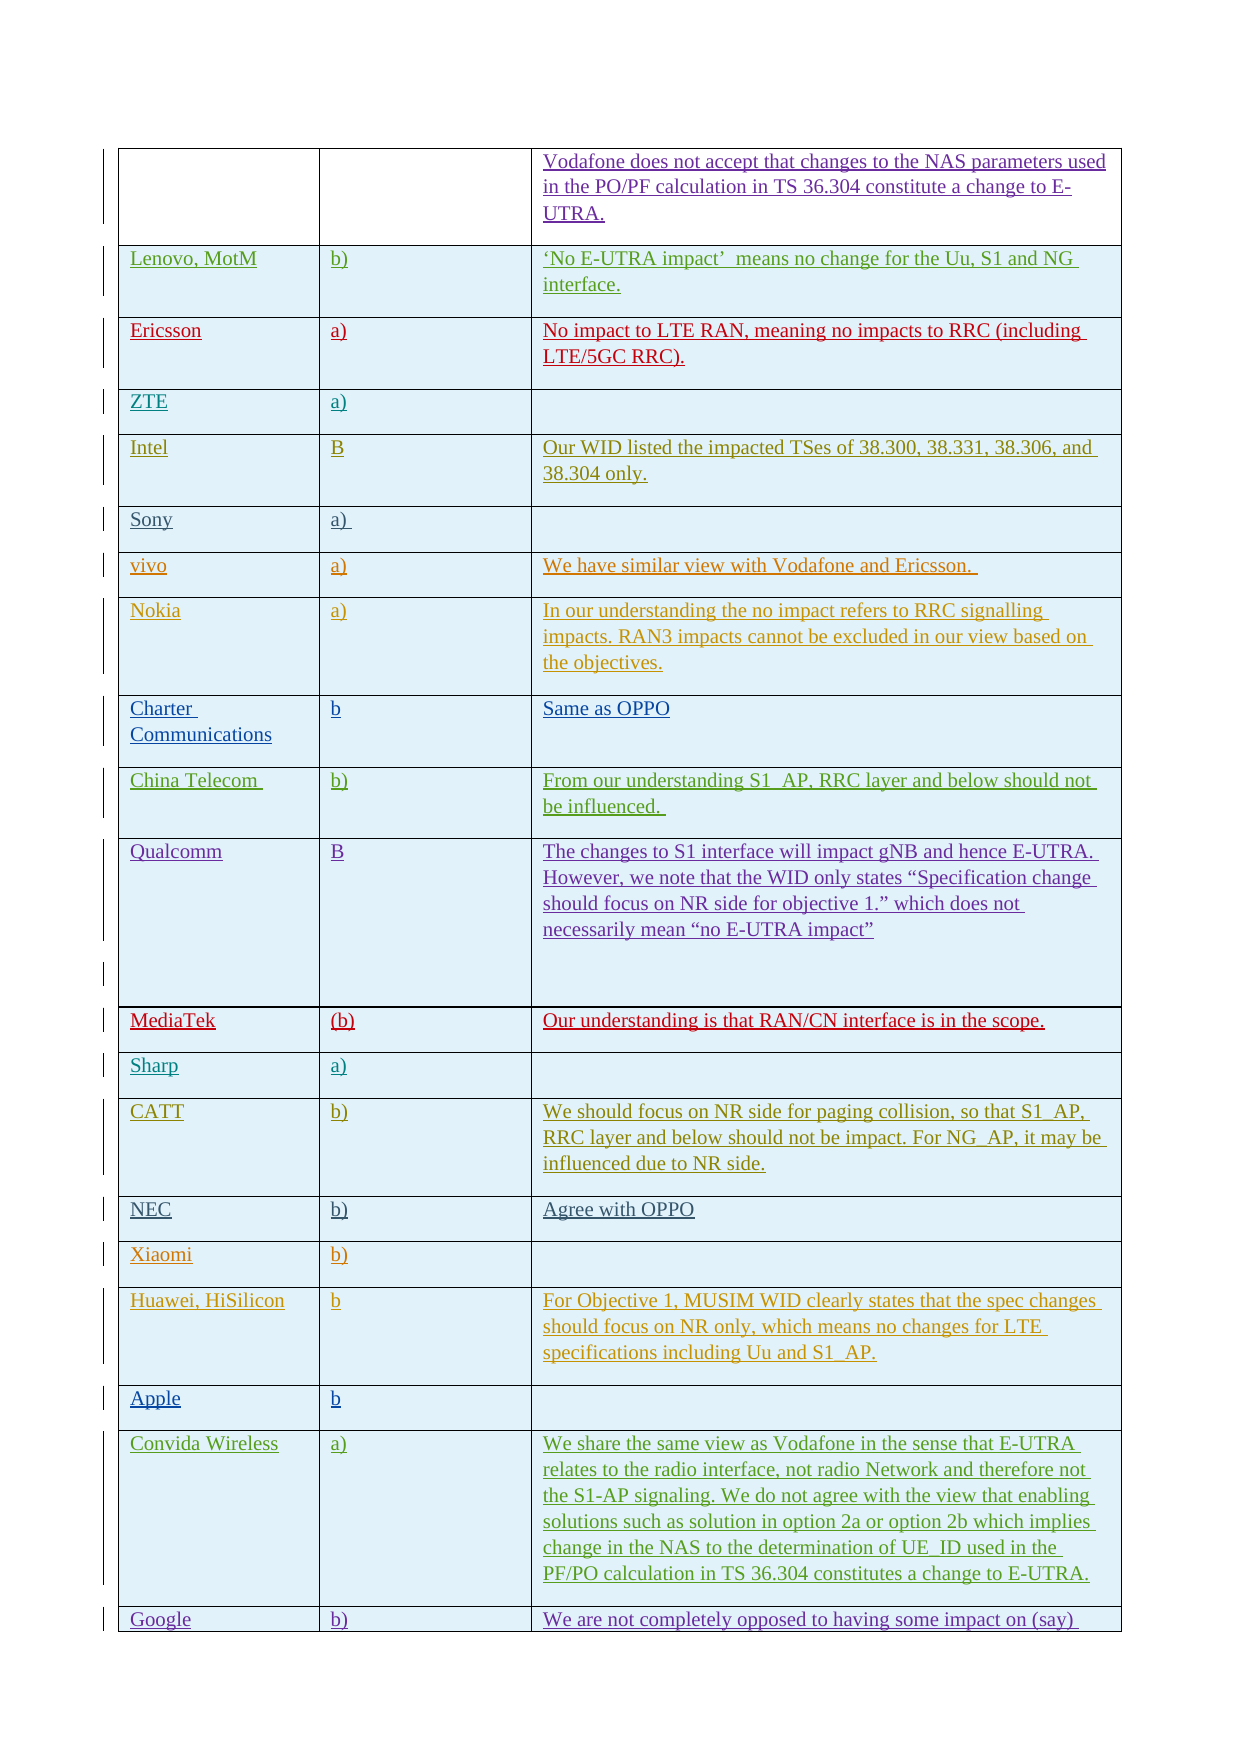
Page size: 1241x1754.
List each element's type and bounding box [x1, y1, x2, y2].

table_cell [119, 149, 319, 245]
table_cell [532, 149, 1121, 245]
table_cell [320, 149, 531, 245]
